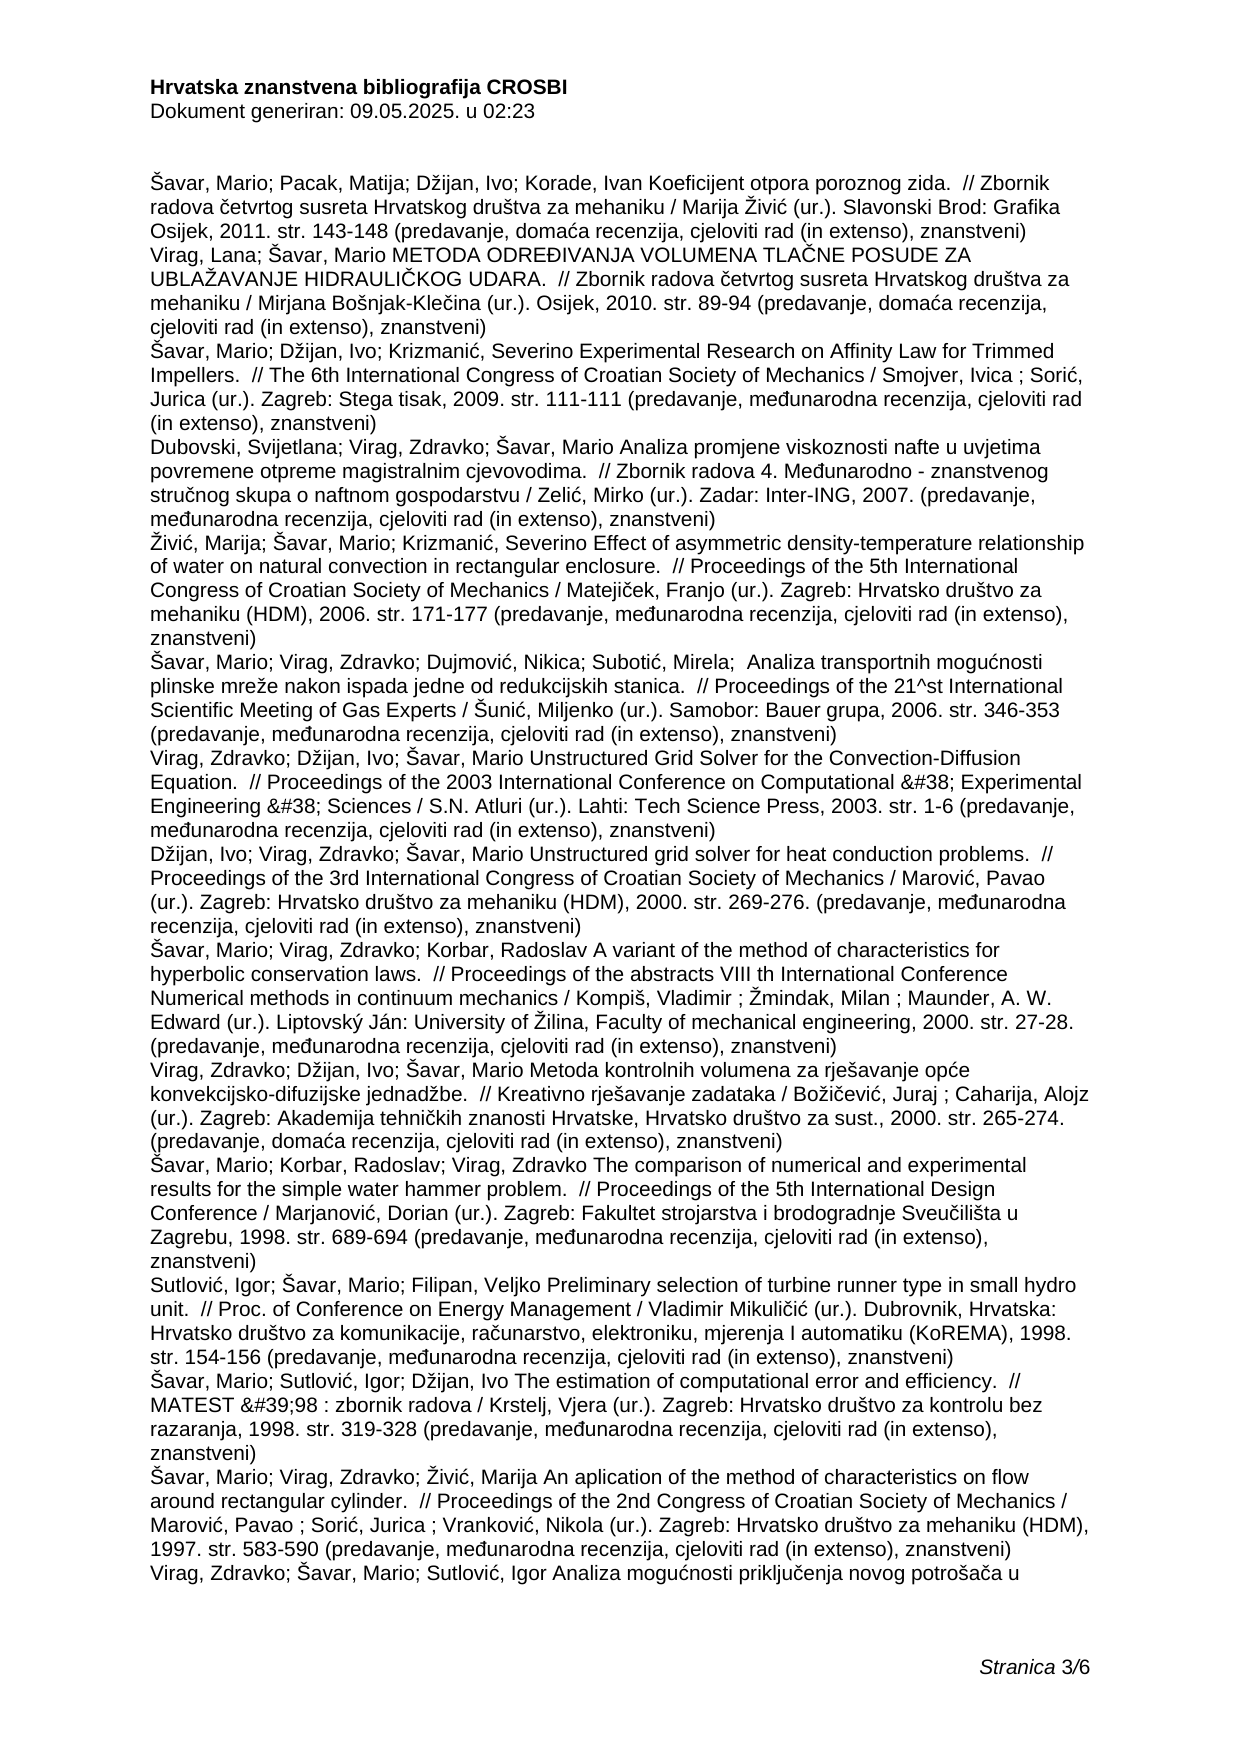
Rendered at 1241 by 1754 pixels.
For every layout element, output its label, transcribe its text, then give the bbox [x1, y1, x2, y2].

text Živić, Marija; Šavar, Mario; Krizmanić, Severino [150, 530, 1090, 650]
text Virag, Zdravko; Džijan, Ivo; Šavar, Mario [150, 746, 1090, 842]
text Dubovski, Svijetlana; Virag, Zdravko; Šavar, Mario [150, 434, 1090, 530]
text Džijan, Ivo; Virag, Zdravko; Šavar, Mario [150, 842, 1090, 938]
text Šavar, Mario; Korbar, Radoslav; Virag, Zdravko [150, 1153, 1090, 1273]
text Virag, Zdravko; Džijan, Ivo; Šavar, Mario [150, 1057, 1090, 1153]
text Šavar, Mario; Virag, Zdravko; Živić, Marija [150, 1465, 1090, 1561]
text Šavar, Mario; Sutlović, Igor; Džijan, Ivo [150, 1369, 1090, 1465]
text Šavar, Mario; Pacak, Matija; Džijan, Ivo; Korade, Ivan [150, 171, 1090, 243]
text Virag, Lana; Šavar, Mario [150, 243, 1090, 339]
text Šavar, Mario; Virag, Zdravko; Dujmović, Nikica; Subotić, Mirela; [150, 650, 1090, 746]
text Sutlović, Igor; Šavar, Mario; Filipan, Veljko [150, 1273, 1090, 1369]
text Šavar, Mario; Džijan, Ivo; Krizmanić, Severino [150, 339, 1090, 434]
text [150, 1561, 1090, 1584]
text Šavar, Mario; Virag, Zdravko; Korbar, Radoslav [150, 938, 1090, 1057]
